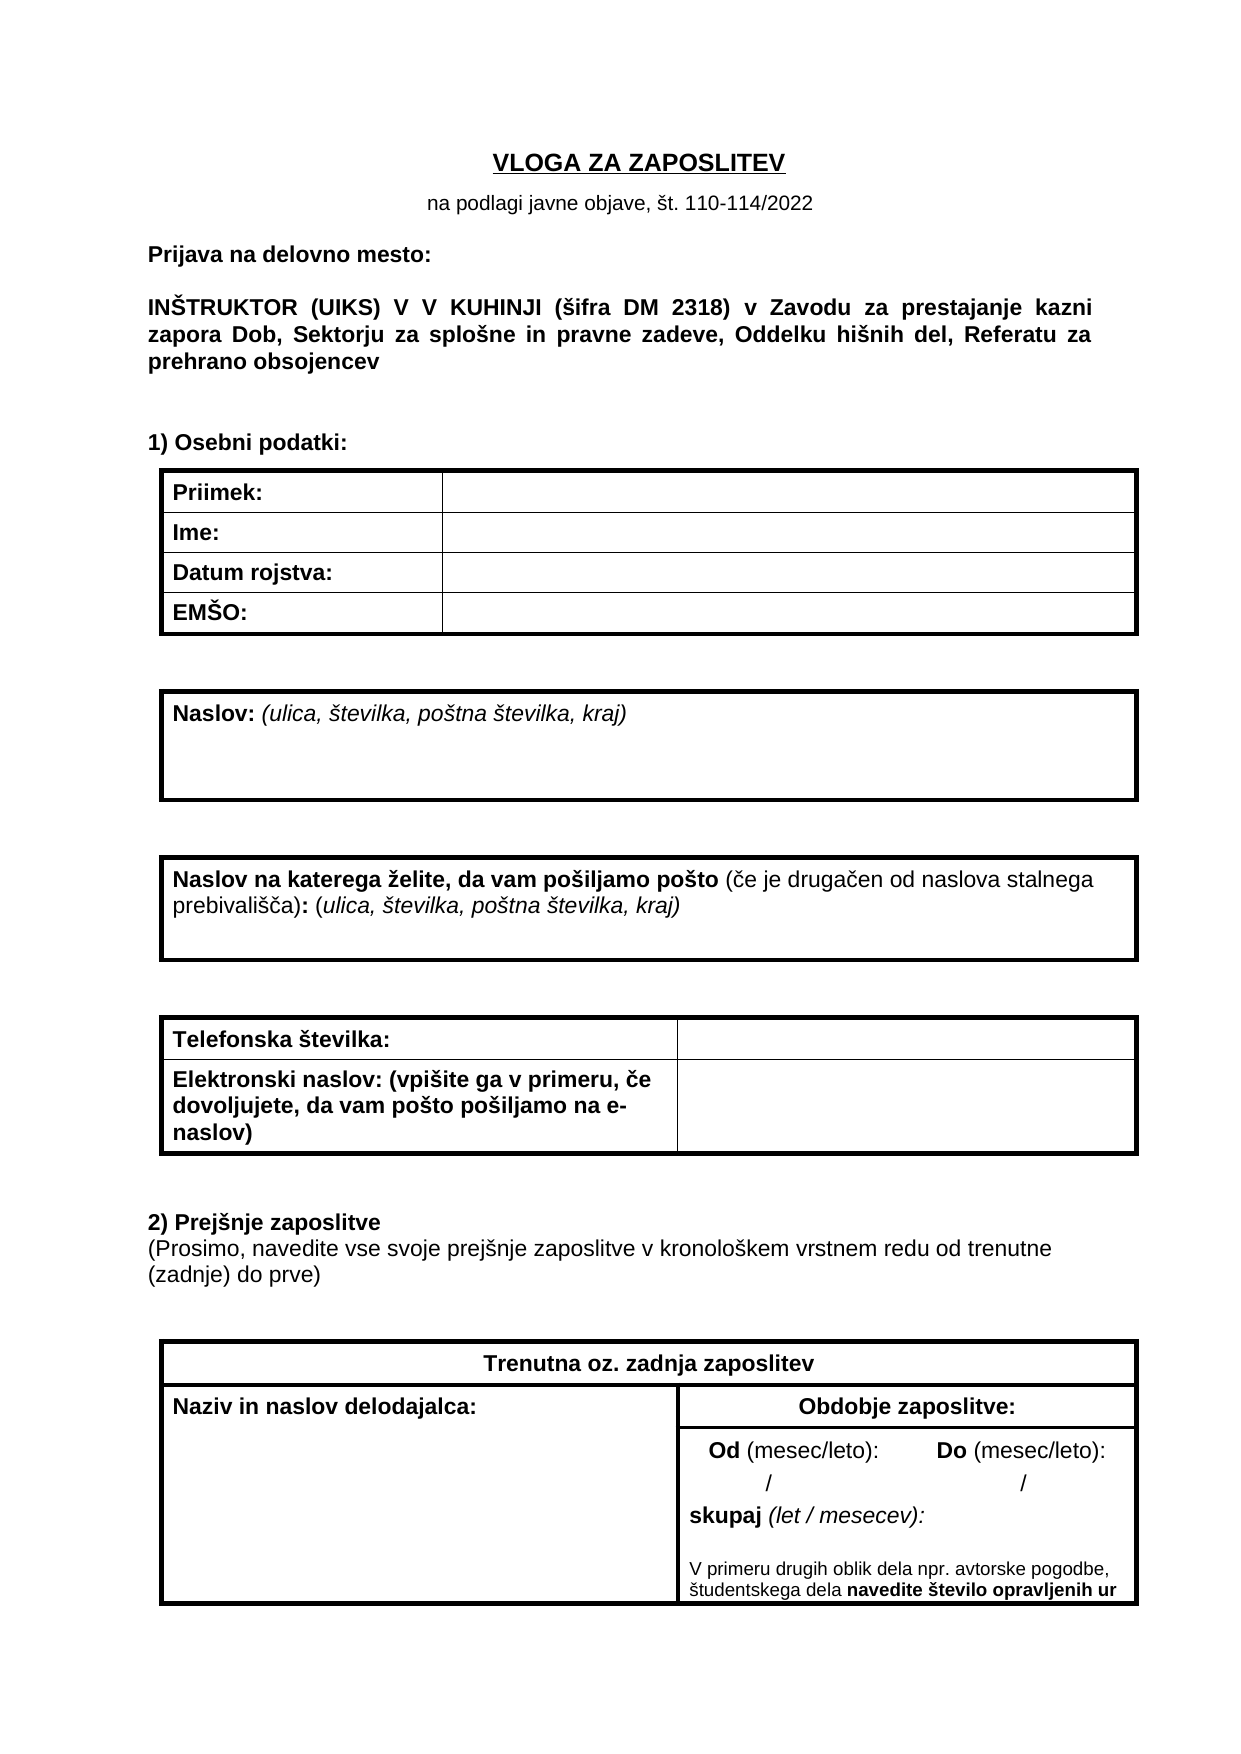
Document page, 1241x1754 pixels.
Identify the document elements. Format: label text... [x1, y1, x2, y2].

table_cell EMŠO: [164, 593, 442, 631]
table_cell [678, 1060, 1134, 1151]
table_cell Elektronski naslov: (vpišite ga v primeru, če dovoljujete, da vam pošto pošiljamo na e-naslov) [164, 1060, 677, 1151]
text Prijava na delovno mesto: [148, 241, 1093, 267]
table_header [443, 473, 1134, 512]
table_header Telefonska številka: [164, 1020, 677, 1058]
table_cell Ime: [164, 513, 442, 552]
table_header Naslov: (ulica, številka, poštna številka, kraj) [164, 694, 1134, 798]
text 1) Osebni podatki: [148, 429, 1093, 456]
text INŠTRUKTOR (UIKS) V V KUHINJI (šifra DM 2318) v Zavodu za prestajanje kazni zapora Dob, Sektorju za splošne in pravne zadeve, Oddelku hišnih del, Referatu za prehrano obsojencev [148, 294, 1093, 375]
text (Prosimo, navedite vse svoje prejšnje zaposlitve v kronološkem vrstnem redu od trenutne (zadnje) do prve) [148, 1235, 1093, 1287]
table_header [678, 1020, 1134, 1058]
text na podlagi javne objave, št. 110-114/2022 [148, 191, 1093, 215]
table_header Naslov na katerega želite, da vam pošiljamo pošto (če je drugačen od naslova stalnega prebivališča): (ulica, številka, poštna številka, kraj) [164, 860, 1134, 957]
table_cell Datum rojstva: [164, 553, 442, 592]
table_cell [443, 553, 1134, 592]
table_cell [443, 513, 1134, 552]
table_header Priimek: [164, 473, 442, 512]
table_header Trenutna oz. zadnja zaposlitev [164, 1344, 1134, 1382]
table_cell [443, 593, 1134, 631]
text VLOGA ZA ZAPOSLITEV [148, 148, 1093, 176]
text 2) Prejšnje zaposlitve [148, 1208, 1093, 1235]
table_cell Od (mesec/leto): Do (mesec/leto): / / skupaj (let / mesecev): V primeru drugih oblik dela npr. avtorske pogodbe, študentskega dela navedite število opravljenih ur [680, 1429, 1134, 1601]
table_cell Obdobje zaposlitve: [680, 1387, 1134, 1426]
table_cell Naziv in naslov delodajalca: [164, 1387, 676, 1601]
